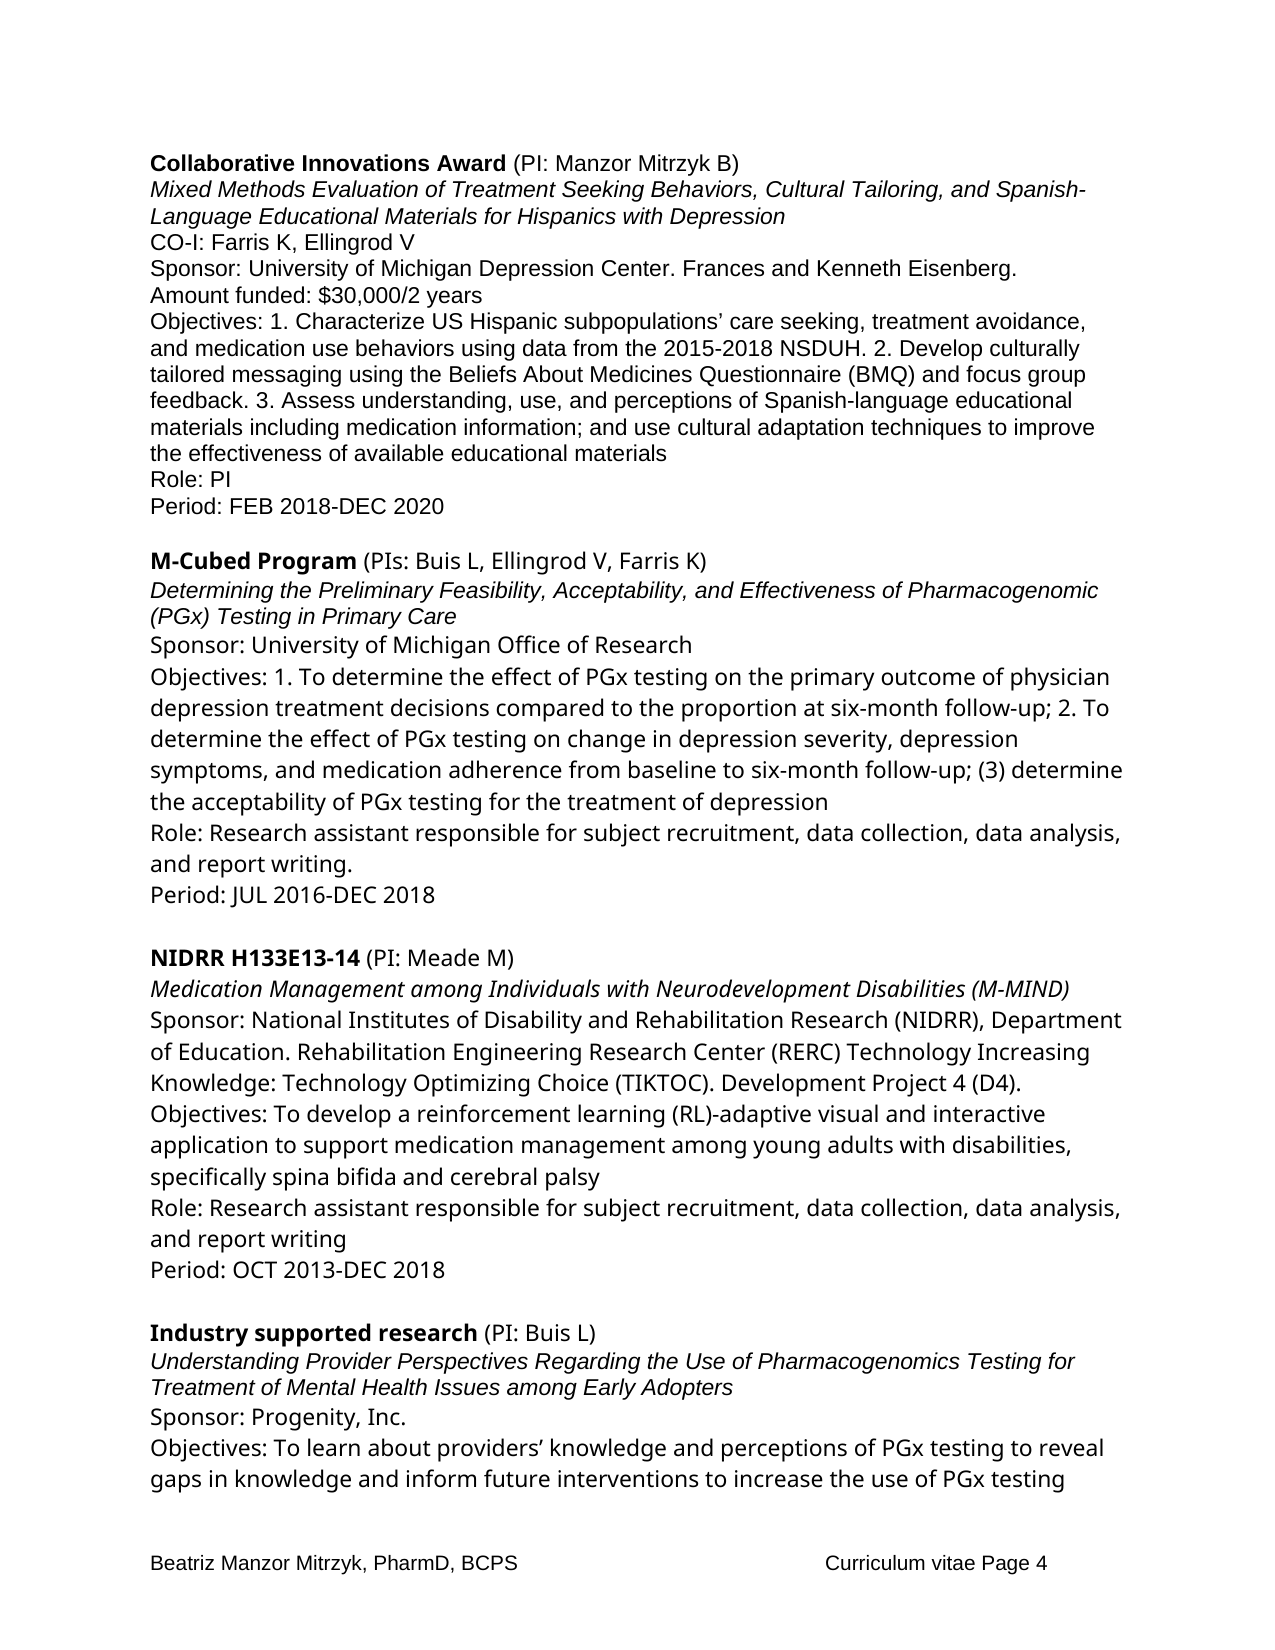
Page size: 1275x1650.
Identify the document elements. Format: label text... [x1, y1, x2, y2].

text Understanding Provider Perspectives Regarding the Use of Pharmacogenomics Testing for Treatment of Mental Health Issues among Early Adopters [150, 1348, 1125, 1401]
text Role: Research assistant responsible for subject recruitment, data collection, data analysis, and report writing. [150, 817, 1125, 879]
text Mixed Methods Evaluation of Treatment Seeking Behaviors, Cultural Tailoring, and Spanish-Language Educational Materials for Hispanics with Depression [150, 176, 1125, 229]
text Period: OCT 2013-DEC 2018 [150, 1254, 1125, 1286]
text Determining the Preliminary Feasibility, Acceptability, and Effectiveness of Pharmacogenomic (PGx) Testing in Primary Care [150, 577, 1125, 629]
text Role: PI [150, 466, 1125, 493]
text Sponsor: Progenity, Inc. [150, 1401, 1125, 1432]
text Collaborative Innovations Award (PI: Manzor Mitrzyk B) [150, 150, 1125, 176]
text Sponsor: University of Michigan Office of Research [150, 629, 1125, 661]
text Sponsor: University of Michigan Depression Center. Frances and Kenneth Eisenberg. [150, 255, 1125, 282]
text Industry supported research (PI: Buis L) [150, 1317, 1125, 1348]
text Period: FEB 2018-DEC 2020 [150, 493, 1125, 519]
text Sponsor: National Institutes of Disability and Rehabilitation Research (NIDRR), Department of Education. Rehabilitation Engineering Research Center (RERC) Technology Increasing Knowledge: Technology Optimizing Choice (TIKTOC). Development Project 4 (D4). [150, 1004, 1125, 1098]
text Amount funded: $30,000/2 years [150, 282, 1125, 308]
text NIDRR H133E13-14 (PI: Meade M) [150, 942, 1125, 973]
text Objectives: To learn about providers’ knowledge and perceptions of PGx testing to reveal gaps in knowledge and inform future interventions to increase the use of PGx testing [150, 1432, 1125, 1494]
text CO-I: Farris K, Ellingrod V [150, 229, 1125, 255]
text Role: Research assistant responsible for subject recruitment, data collection, data analysis, and report writing [150, 1192, 1125, 1254]
text Period: JUL 2016-DEC 2018 [150, 879, 1125, 911]
text Medication Management among Individuals with Neurodevelopment Disabilities (M-MIND) [150, 973, 1125, 1004]
text Objectives: To develop a reinforcement learning (RL)-adaptive visual and interactive application to support medication management among young adults with disabilities, specifically spina bifida and cerebral palsy [150, 1098, 1125, 1192]
text Objectives: 1. Characterize US Hispanic subpopulations’ care seeking, treatment avoidance, and medication use behaviors using data from the 2015-2018 NSDUH. 2. Develop culturally tailored messaging using the Beliefs About Medicines Questionnaire (BMQ) and focus group feedback. 3. Assess understanding, use, and perceptions of Spanish-language educational materials including medication information; and use cultural adaptation techniques to improve the effectiveness of available educational materials [150, 308, 1125, 466]
text M-Cubed Program (PIs: Buis L, Ellingrod V, Farris K) [150, 545, 1125, 577]
text Objectives: 1. To determine the effect of PGx testing on the primary outcome of physician depression treatment decisions compared to the proportion at six-month follow-up; 2. To determine the effect of PGx testing on change in depression severity, depression symptoms, and medication adherence from baseline to six-month follow-up; (3) determine the acceptability of PGx testing for the treatment of depression [150, 661, 1125, 817]
